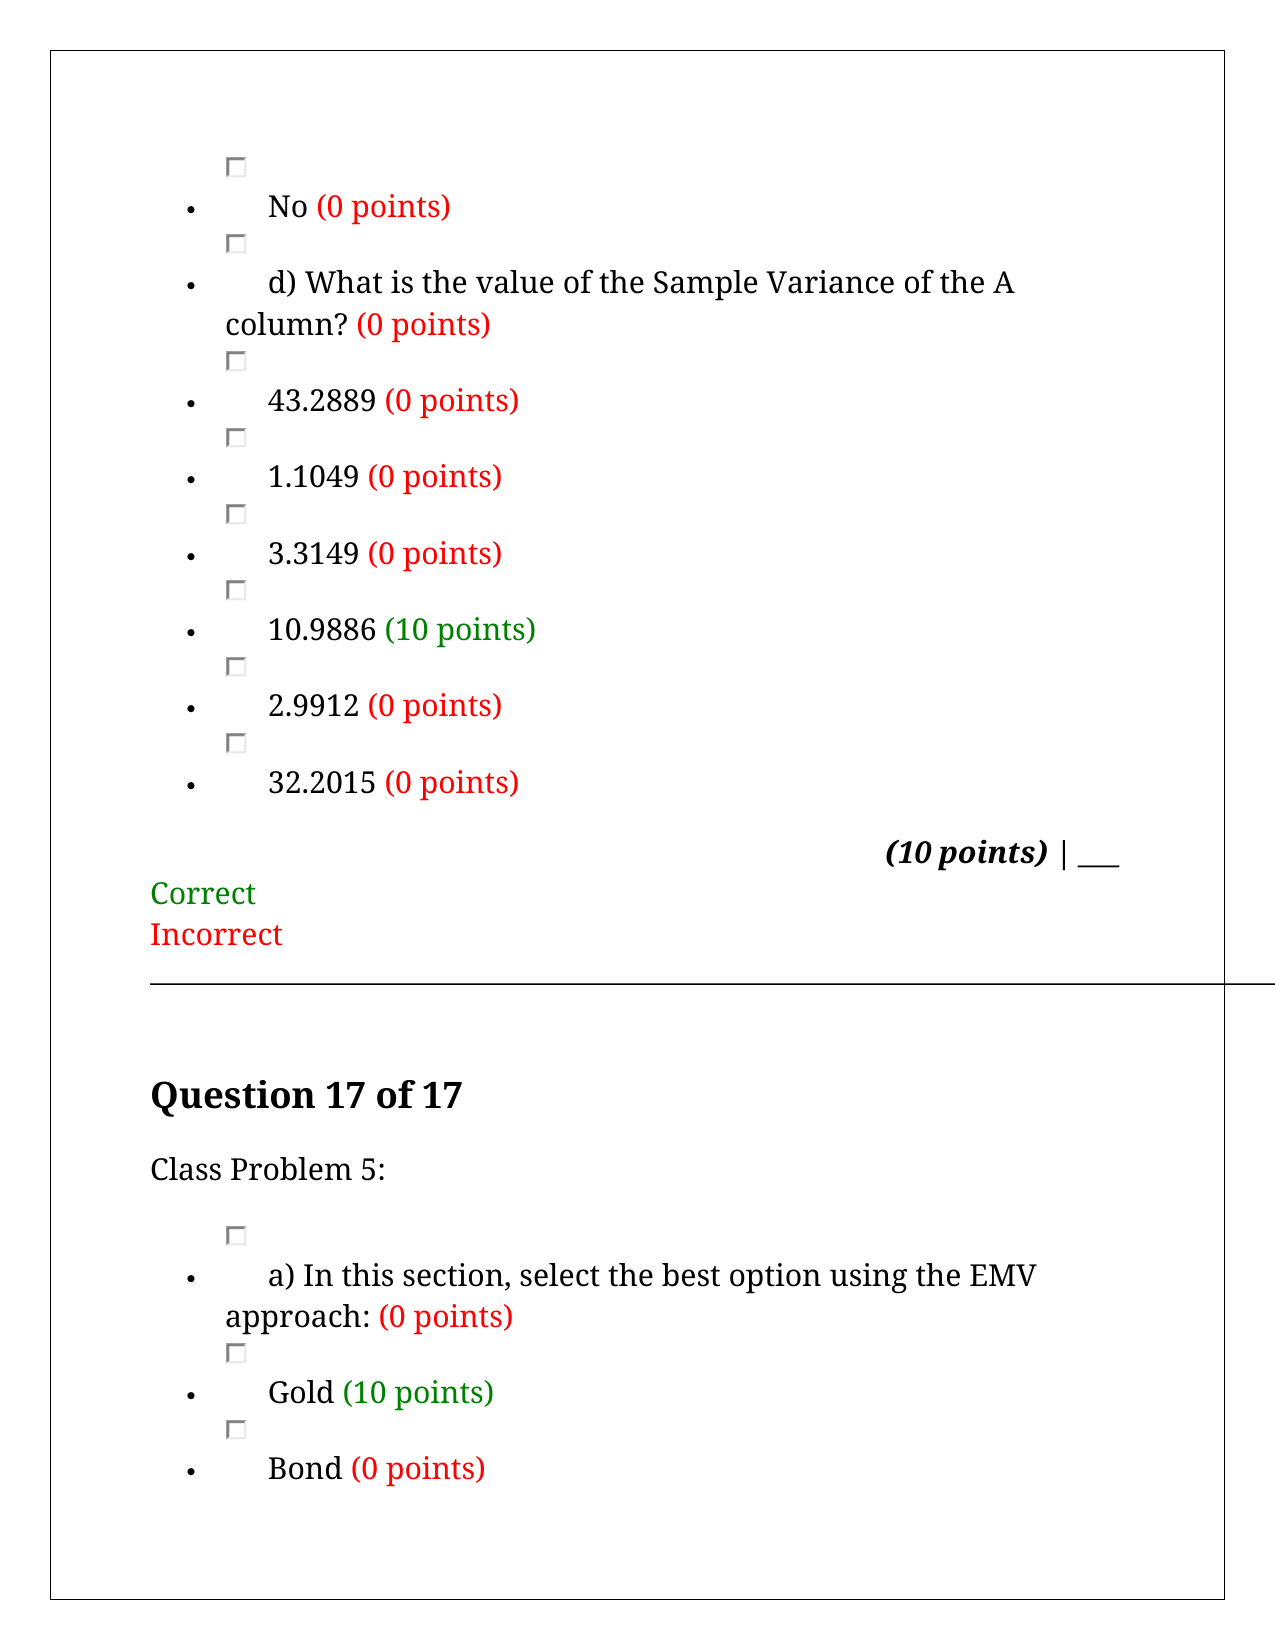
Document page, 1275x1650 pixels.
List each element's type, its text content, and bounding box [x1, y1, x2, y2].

text Incorrect [150, 913, 1125, 954]
list 3.3149 (0 points) [187, 497, 1125, 573]
text Correct [150, 872, 1125, 913]
list a) In this section, select the best option using the EMV approach: (0 points) [187, 1218, 1125, 1336]
list 32.2015 (0 points) [187, 726, 1125, 802]
list 10.9886 (10 points) [187, 573, 1125, 649]
list No (0 points) [187, 150, 1125, 226]
list 2.9912 (0 points) [187, 649, 1125, 726]
list d) What is the value of the Sample Variance of the A column? (0 points) [187, 226, 1125, 344]
list 43.2889 (0 points) [187, 344, 1125, 420]
text (10 points) | ___ [150, 831, 1125, 872]
text Question 17 of 17 [150, 1069, 1125, 1119]
list Gold (10 points) [187, 1336, 1125, 1412]
text Class Problem 5: [150, 1148, 1125, 1189]
list Bond (0 points) [187, 1412, 1125, 1489]
list 1.1049 (0 points) [187, 420, 1125, 497]
